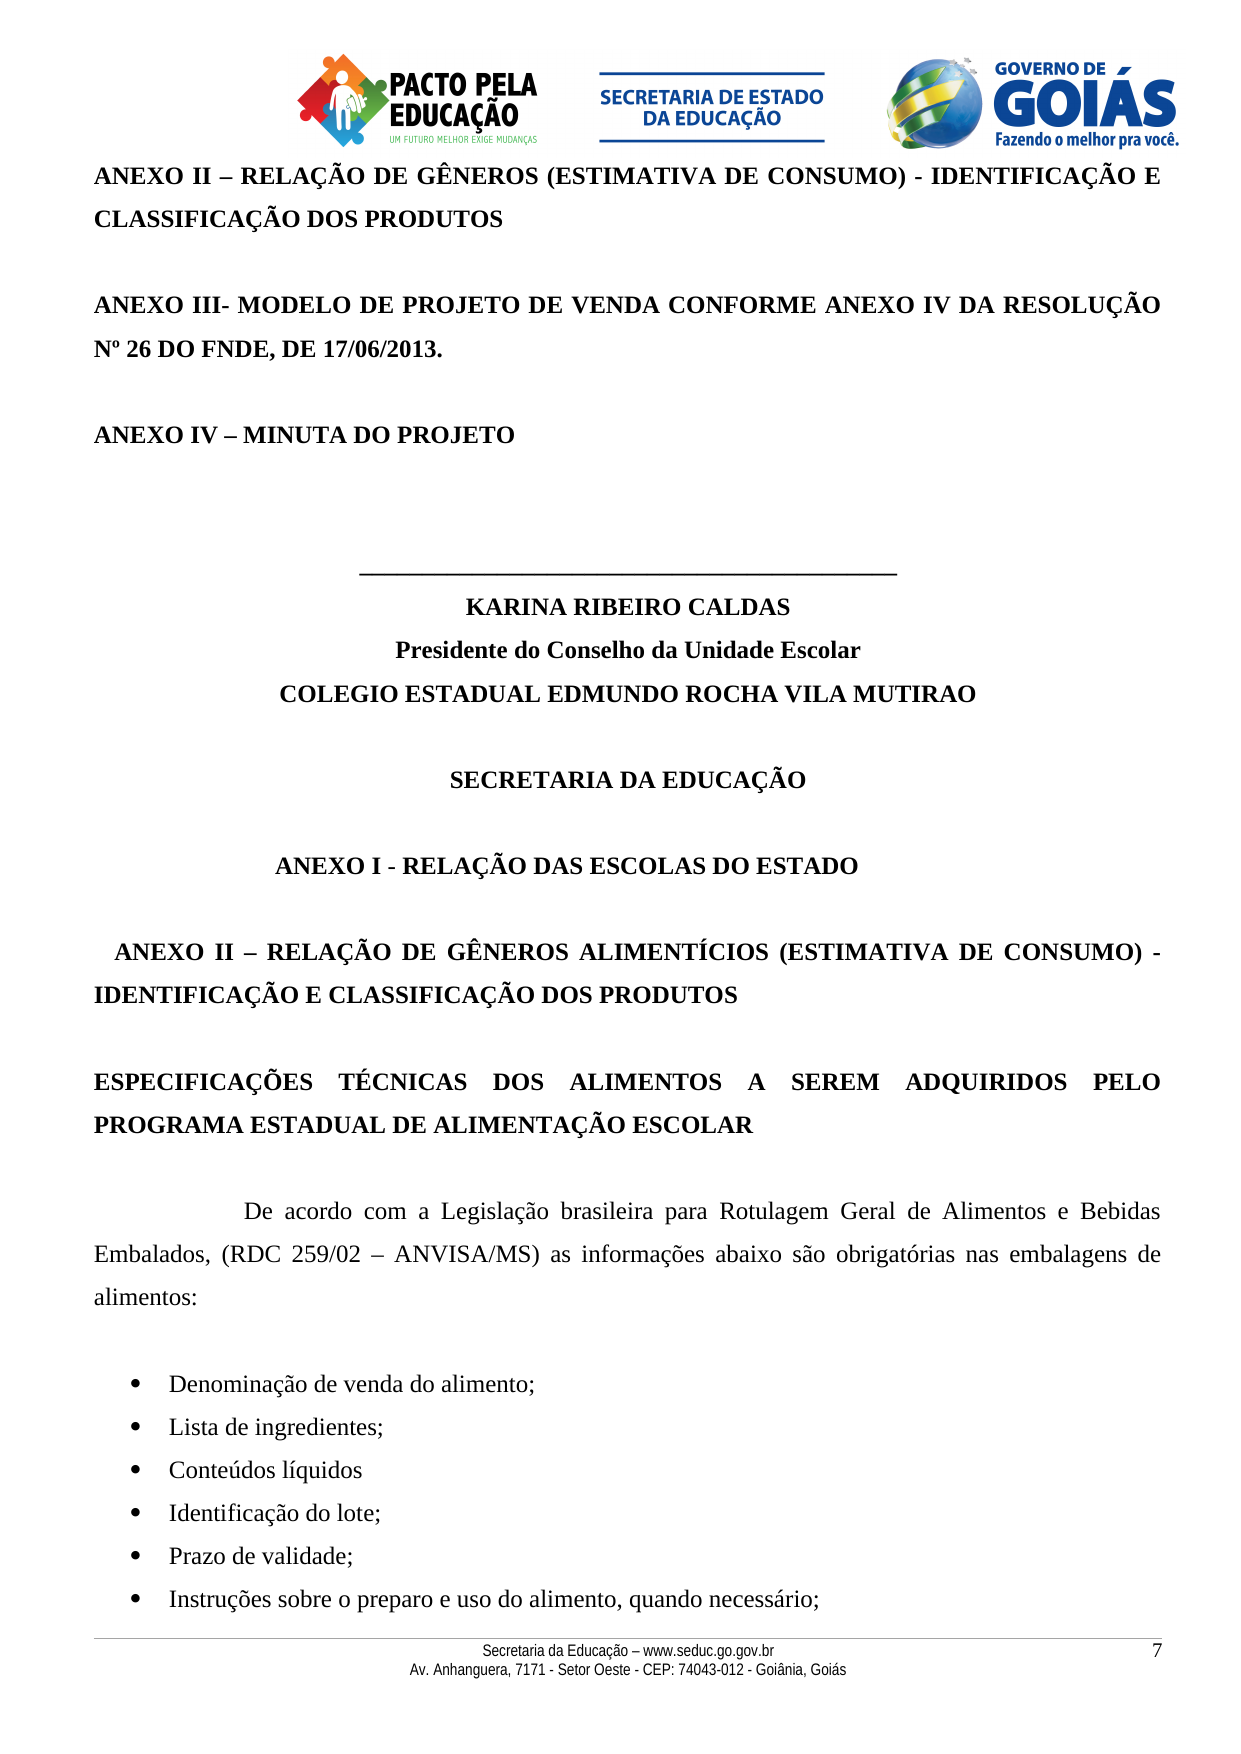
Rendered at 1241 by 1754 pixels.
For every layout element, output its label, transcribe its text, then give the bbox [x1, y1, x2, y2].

text De acordo com a Legislação brasileira para Rotulagem Geral de Alimentos e Bebidas Embalados, (RDC 259/02 – ANVISA/MS) as informações abaixo são obrigatórias nas embalagens de alimentos: [94, 1196, 1162, 1311]
picture [288, 49, 1186, 158]
text ANEXO III- MODELO DE PROJETO DE VENDA CONFORME ANEXO IV DA RESOLUÇÃO Nº 26 DO FNDE, DE 17/06/2013. [94, 291, 1162, 362]
list Denominação de venda do alimento; [131, 1369, 1162, 1397]
text ___________________________________________ [94, 549, 1162, 578]
list Conteúdos líquidos [131, 1455, 1162, 1484]
text ANEXO II – RELAÇÃO DE GÊNEROS (ESTIMATIVA DE CONSUMO) - IDENTIFICAÇÃO E CLASSIFICAÇÃO DOS PRODUTOS [94, 161, 1162, 233]
list Identificação do lote; [131, 1498, 1162, 1527]
text Presidente do Conselho da Unidade Escolar [94, 636, 1162, 664]
text ESPECIFICAÇÕES TÉCNICAS DOS ALIMENTOS A SEREM ADQUIRIDOS PELO PROGRAMA ESTADUAL DE ALIMENTAÇÃO ESCOLAR [94, 1067, 1162, 1139]
text ANEXO I - RELAÇÃO DAS ESCOLAS DO ESTADO [94, 851, 1162, 880]
list Prazo de validade; [131, 1541, 1162, 1570]
text KARINA RIBEIRO CALDAS [94, 592, 1162, 621]
text SECRETARIA DA EDUCAÇÃO [94, 765, 1162, 794]
text ANEXO II – RELAÇÃO DE GÊNEROS ALIMENTÍCIOS (ESTIMATIVA DE CONSUMO) - IDENTIFICAÇÃO E CLASSIFICAÇÃO DOS PRODUTOS [94, 937, 1162, 1009]
text ANEXO IV – MINUTA DO PROJETO [94, 420, 1162, 449]
list Lista de ingredientes; [131, 1412, 1162, 1441]
list Instruções sobre o preparo e uso do alimento, quando necessário; [131, 1584, 1162, 1613]
text COLEGIO ESTADUAL EDMUNDO ROCHA VILA MUTIRAO [94, 679, 1162, 707]
